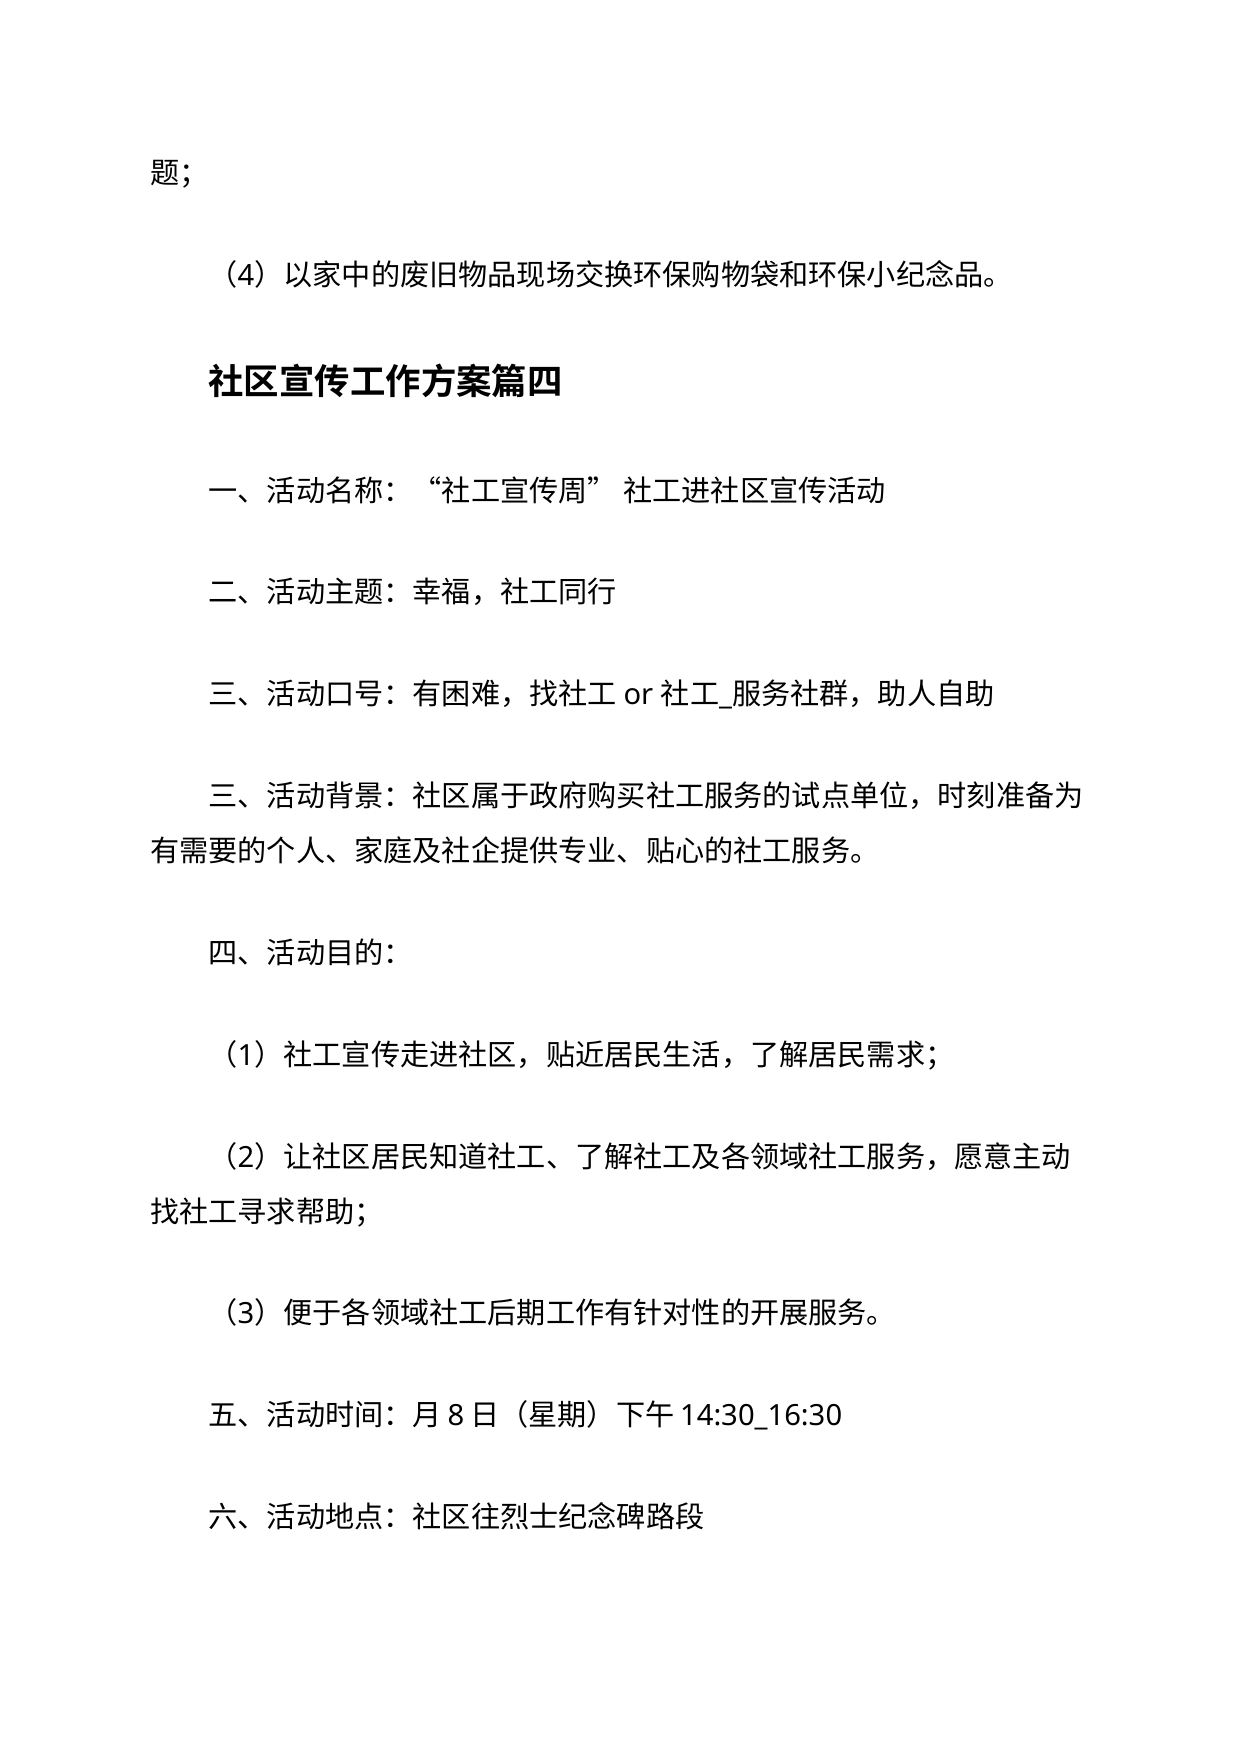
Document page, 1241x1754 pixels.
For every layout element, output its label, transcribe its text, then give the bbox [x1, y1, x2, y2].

text 社区宣传工作方案篇四 [150, 354, 1090, 405]
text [150, 150, 1090, 192]
text （2）让社区居民知道社工、了解社工及各领域社工服务，愿意主动找社工寻求帮助； [150, 1133, 1090, 1230]
text （3）便于各领域社工后期工作有针对性的开展服务。 [150, 1290, 1090, 1332]
text 一、活动名称：“社工宣传周” 社工进社区宣传活动 [150, 467, 1090, 509]
text （1）社工宣传走进社区，贴近居民生活，了解居民需求； [150, 1031, 1090, 1073]
text 二、活动主题：幸福，社工同行 [150, 569, 1090, 611]
text 四、活动目的： [150, 929, 1090, 972]
text 五、活动时间：月8日（星期）下午14:30_16:30 [150, 1392, 1090, 1434]
text （4）以家中的废旧物品现场交换环保购物袋和环保小纪念品。 [150, 252, 1090, 294]
text 三、活动口号：有困难，找社工 or 社工_服务社群，助人自助 [150, 671, 1090, 713]
text 三、活动背景：社区属于政府购买社工服务的试点单位，时刻准备为有需要的个人、家庭及社企提供专业、贴心的社工服务。 [150, 773, 1090, 870]
text 六、活动地点：社区往烈士纪念碑路段 [150, 1494, 1090, 1536]
